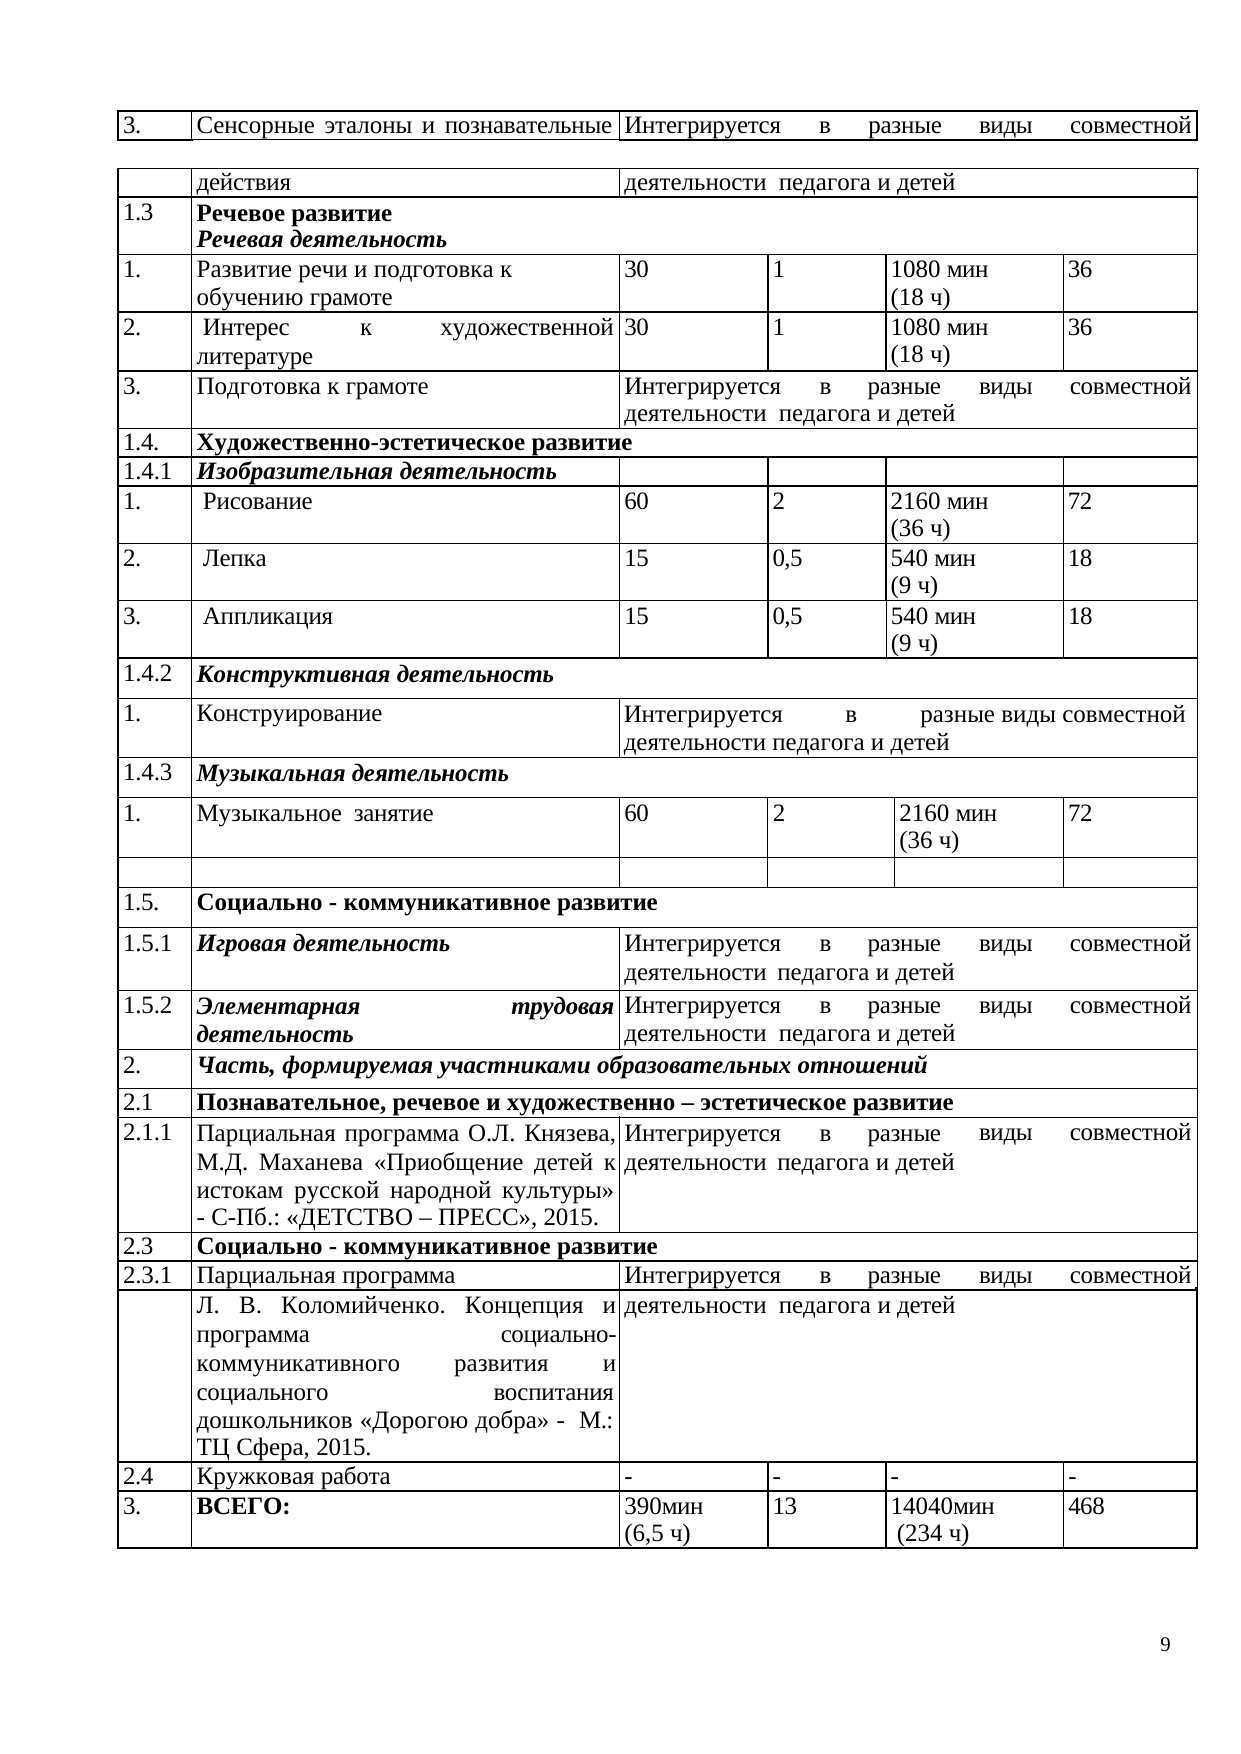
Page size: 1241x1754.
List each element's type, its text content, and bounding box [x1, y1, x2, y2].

table_cell [119, 1291, 191, 1461]
table_cell совместной [1064, 1118, 1197, 1231]
table_cell 2.4 [119, 1463, 191, 1490]
table_cell Музыкальная деятельность [192, 758, 1197, 797]
table_cell Художественно-эстетическое развитие [192, 429, 1197, 456]
table_cell 1080 мин (18 ч) [887, 313, 1063, 370]
table_cell Речевое развитие Речевая деятельность [192, 198, 1197, 254]
table_cell Музыкальное занятие [192, 798, 619, 857]
table_cell 1.5. [119, 888, 191, 927]
table_cell совместной [1064, 1262, 1197, 1289]
table_cell Интегрируется в разные деятельности педагога и детей [620, 1118, 967, 1231]
table_cell [769, 458, 885, 485]
table_cell Интегрируется [620, 112, 801, 139]
table_cell совместной [1064, 372, 1197, 427]
table_cell совместной [1064, 991, 1197, 1049]
table_cell Познавательное, речевое и художественно – эстетическое развитие [192, 1089, 1197, 1116]
table_cell [620, 458, 767, 485]
table_cell 30 [620, 313, 767, 370]
table_cell 15 [620, 601, 767, 657]
table_cell 390мин (6,5 ч) [620, 1492, 767, 1547]
table_cell 0,5 [769, 601, 886, 657]
table_cell 2. [119, 1050, 191, 1088]
table_cell виды [968, 1262, 1063, 1289]
table_cell 2 [768, 798, 894, 857]
table_cell 1.5.1 [119, 928, 191, 989]
table_cell Элементарная трудовая деятельность [192, 991, 619, 1049]
table_cell Игровая деятельность [192, 928, 619, 989]
table_cell Подготовка к грамоте [192, 372, 619, 427]
table_cell 3. [119, 1492, 191, 1547]
table_cell 1. [119, 798, 191, 857]
table_cell 468 [1064, 1492, 1196, 1547]
table_cell 2160 мин (36 ч) [887, 487, 1063, 542]
table_cell [895, 858, 1063, 886]
table_cell [620, 858, 767, 886]
table_cell 1.5.2 [119, 991, 191, 1049]
table_cell к [336, 313, 405, 370]
table_cell 14040мин (234 ч) [887, 1492, 1063, 1547]
table_cell виды [968, 928, 1063, 989]
table_cell 1.4.3 [119, 758, 191, 797]
table_cell Кружковая работа [192, 1463, 619, 1490]
table_cell 36 [1064, 313, 1197, 370]
table_cell 60 [620, 798, 767, 857]
table_cell виды [968, 372, 1063, 427]
table_cell 2.3 [119, 1233, 191, 1260]
table_cell [1064, 458, 1197, 485]
table_cell Интегрируется в разные [620, 1262, 967, 1289]
table_cell 1. [119, 699, 191, 756]
table_cell - [1064, 1463, 1196, 1490]
table_cell Аппликация [192, 601, 619, 657]
table_cell Парциальная программа [192, 1262, 619, 1289]
table_cell в [801, 112, 849, 139]
table_cell Конструирование [192, 699, 619, 756]
table_cell 2. [119, 313, 191, 370]
table_cell Л. В. Коломийченко. Концепция и программа социально- коммуникативного развития и социального воспитания дошкольников «Дорогою добра» - М.: ТЦ Сфера, 2015. [192, 1291, 619, 1461]
table_cell 540 мин (9 ч) [887, 544, 1063, 600]
table_cell Интерес литературе [192, 313, 336, 370]
table_cell 2.3.1 [119, 1262, 191, 1289]
table_cell Интегрируется в разные деятельности педагога и детей [620, 372, 967, 427]
table_cell [192, 858, 619, 886]
table_cell 18 [1064, 601, 1197, 657]
table_cell 2.1.1 [119, 1118, 191, 1231]
table_cell 2160 мин (36 ч) [895, 798, 1063, 857]
table_cell [887, 458, 1063, 485]
table_cell 2 [769, 487, 885, 542]
table_cell 3. [119, 601, 191, 657]
table_cell 1.4. [119, 429, 191, 456]
table_cell 2. [119, 544, 191, 600]
table_cell Конструктивная деятельность [192, 659, 1197, 698]
table_cell деятельности педагога и детей [620, 1291, 1196, 1461]
table_cell 1 [769, 313, 885, 370]
table_cell 72 [1064, 487, 1197, 542]
table_cell Парциальная программа О.Л. Князева, М.Д. Маханева «Приобщение детей к истокам русской народной культуры» - С-Пб.: «ДЕТСТВО – ПРЕСС», 2015. [192, 1118, 619, 1231]
table_cell 2.1 [119, 1089, 191, 1116]
table_cell художественной [405, 313, 619, 370]
table_cell Сенсорные эталоны и познавательные [192, 112, 619, 139]
table_cell 1.3 [119, 198, 191, 254]
table_cell 1.4.2 [119, 659, 191, 698]
table_cell Часть, формируемая участниками образовательных отношений [192, 1050, 1197, 1088]
table_cell виды [968, 991, 1063, 1049]
table_cell 1 [769, 255, 885, 311]
table_cell 13 [769, 1492, 885, 1547]
table_cell разные [849, 112, 960, 139]
table_cell Развитие речи и подготовка к обучению грамоте [192, 255, 619, 311]
table_header действия [192, 169, 619, 196]
table_cell совместной [1064, 928, 1197, 989]
table_cell Интегрируется в разные деятельности педагога и детей [620, 991, 967, 1049]
table_cell - [620, 1463, 767, 1490]
table_cell совместной [1063, 112, 1196, 139]
table_cell [1064, 858, 1197, 886]
table_cell 18 [1064, 544, 1197, 600]
table_header [119, 169, 191, 196]
table_cell 1. [119, 255, 191, 311]
table_cell 3. [119, 372, 191, 427]
table_cell - [769, 1463, 885, 1490]
table_cell Лепка [192, 544, 619, 600]
table_cell Интегрируется в разные деятельности педагога и детей [620, 928, 967, 989]
table_cell 1.4.1 [119, 458, 191, 485]
table_cell - [887, 1463, 1063, 1490]
table_cell 15 [620, 544, 767, 600]
table_cell Социально - коммуникативное развитие [192, 888, 1197, 927]
table_header деятельности педагога и детей [620, 169, 1197, 196]
table_cell 1080 мин (18 ч) [887, 255, 1063, 311]
table_cell 540 мин (9 ч) [887, 601, 1063, 657]
table_cell [768, 858, 894, 886]
table_cell Интегрируется в разные виды совместной деятельности педагога и детей [620, 699, 1197, 756]
table_cell виды [960, 112, 1063, 139]
table_cell Изобразительная деятельность [192, 458, 619, 485]
table_cell Рисование [192, 487, 619, 542]
table_cell 3. [119, 112, 191, 139]
table_cell 60 [620, 487, 767, 542]
table_cell 72 [1064, 798, 1197, 857]
table_cell [119, 858, 191, 886]
table_cell ВСЕГО: [192, 1492, 619, 1547]
table_cell 36 [1064, 255, 1197, 311]
table_cell 1. [119, 487, 191, 542]
table_cell 30 [620, 255, 767, 311]
table_cell виды [968, 1118, 1063, 1231]
table_cell 0,5 [769, 544, 885, 600]
table_cell Социально - коммуникативное развитие [192, 1233, 1197, 1260]
